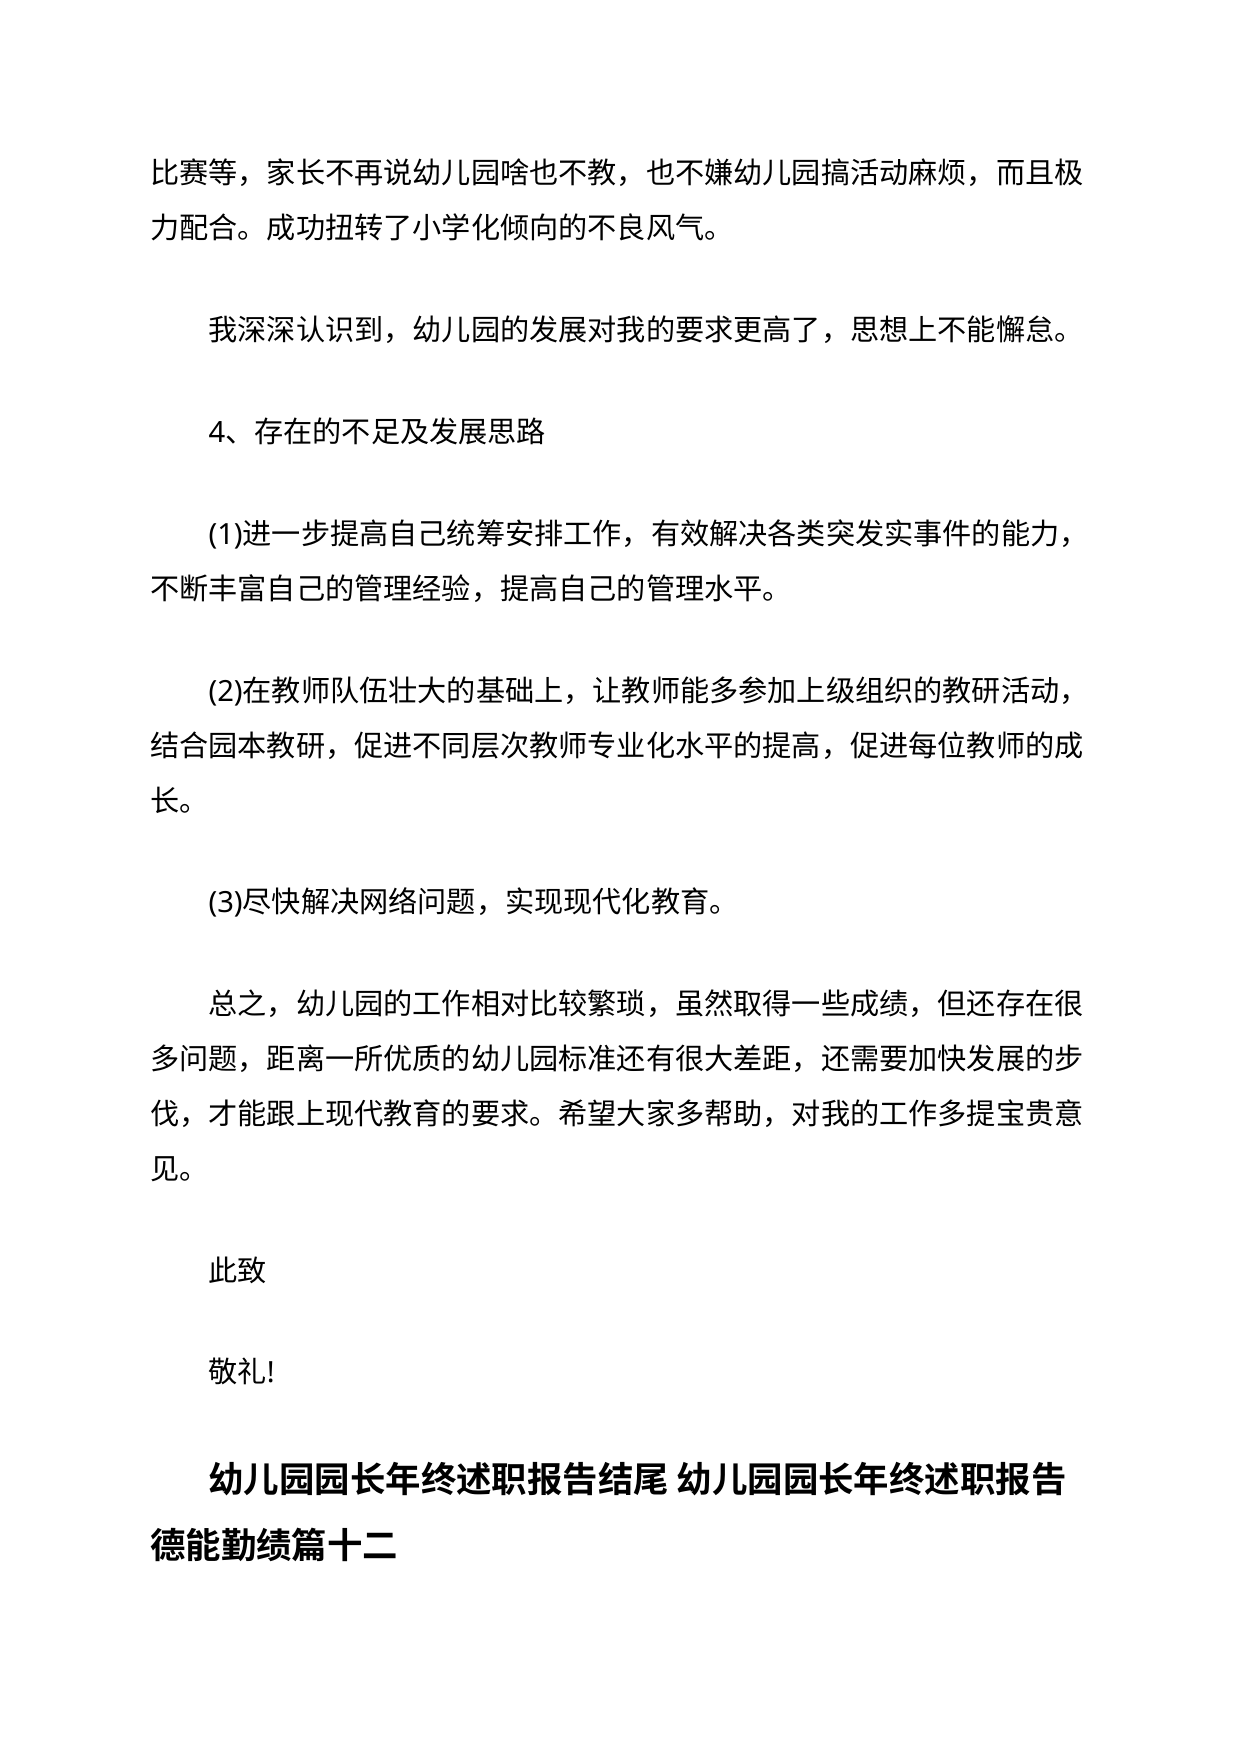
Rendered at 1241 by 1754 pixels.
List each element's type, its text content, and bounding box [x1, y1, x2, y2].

text 此致 [150, 1247, 1090, 1289]
text 总之，幼儿园的工作相对比较繁琐，虽然取得一些成绩，但还存在很多问题，距离一所优质的幼儿园标准还有很大差距，还需要加快发展的步伐，才能跟上现代教育的要求。希望大家多帮助，对我的工作多提宝贵意见。 [150, 981, 1090, 1188]
text 我深深认识到，幼儿园的发展对我的要求更高了，思想上不能懈怠。 [150, 307, 1090, 349]
text 敬礼! [150, 1349, 1090, 1391]
text 幼儿园园长年终述职报告结尾 幼儿园园长年终述职报告德能勤绩篇十二 [150, 1451, 1090, 1569]
text 4、存在的不足及发展思路 [150, 408, 1090, 451]
text (1)进一步提高自己统筹安排工作，有效解决各类突发实事件的能力，不断丰富自己的管理经验，提高自己的管理水平。 [150, 510, 1090, 608]
text (3)尽快解决网络问题，实现现代化教育。 [150, 879, 1090, 921]
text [150, 150, 1090, 247]
text (2)在教师队伍壮大的基础上，让教师能多参加上级组织的教研活动，结合园本教研，促进不同层次教师专业化水平的提高，促进每位教师的成长。 [150, 667, 1090, 819]
